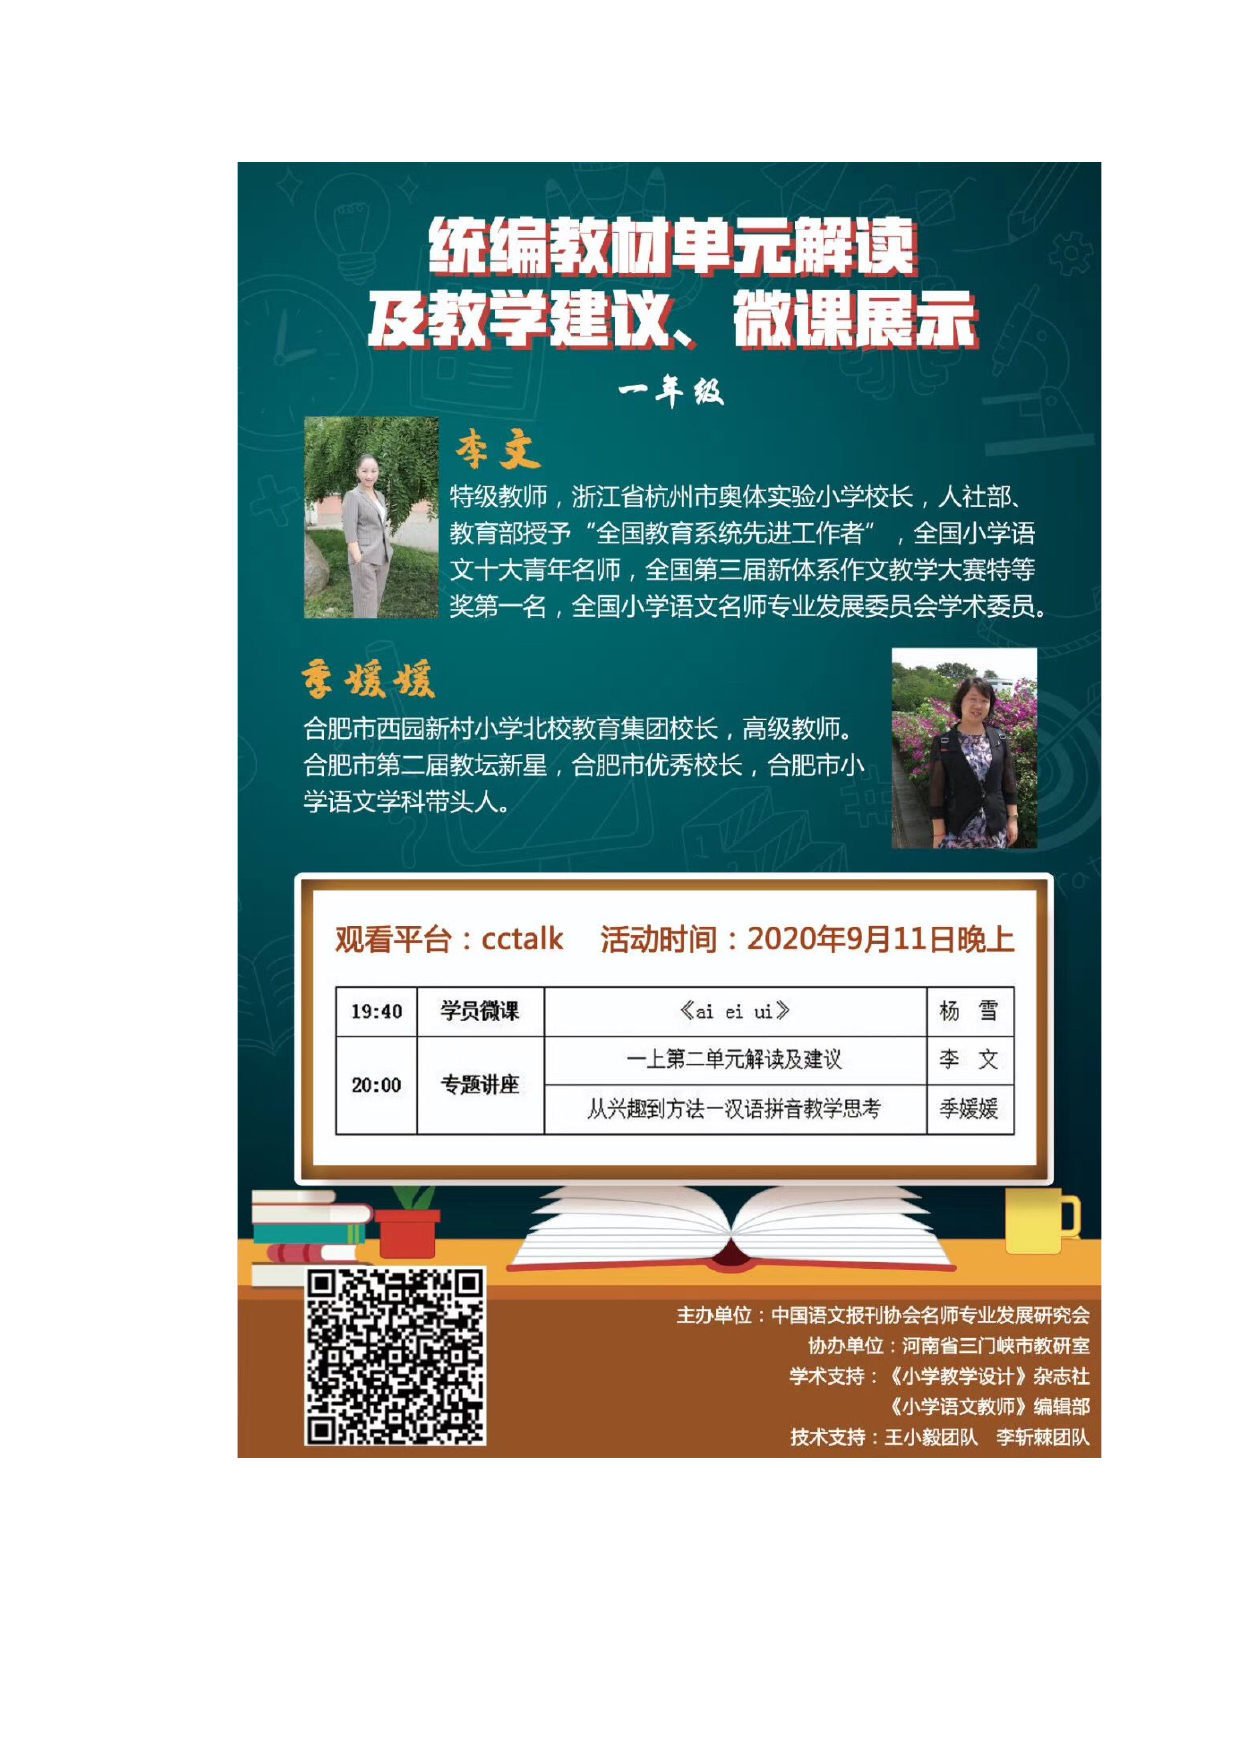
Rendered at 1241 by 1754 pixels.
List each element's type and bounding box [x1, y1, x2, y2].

picture [237, 162, 1102, 1458]
